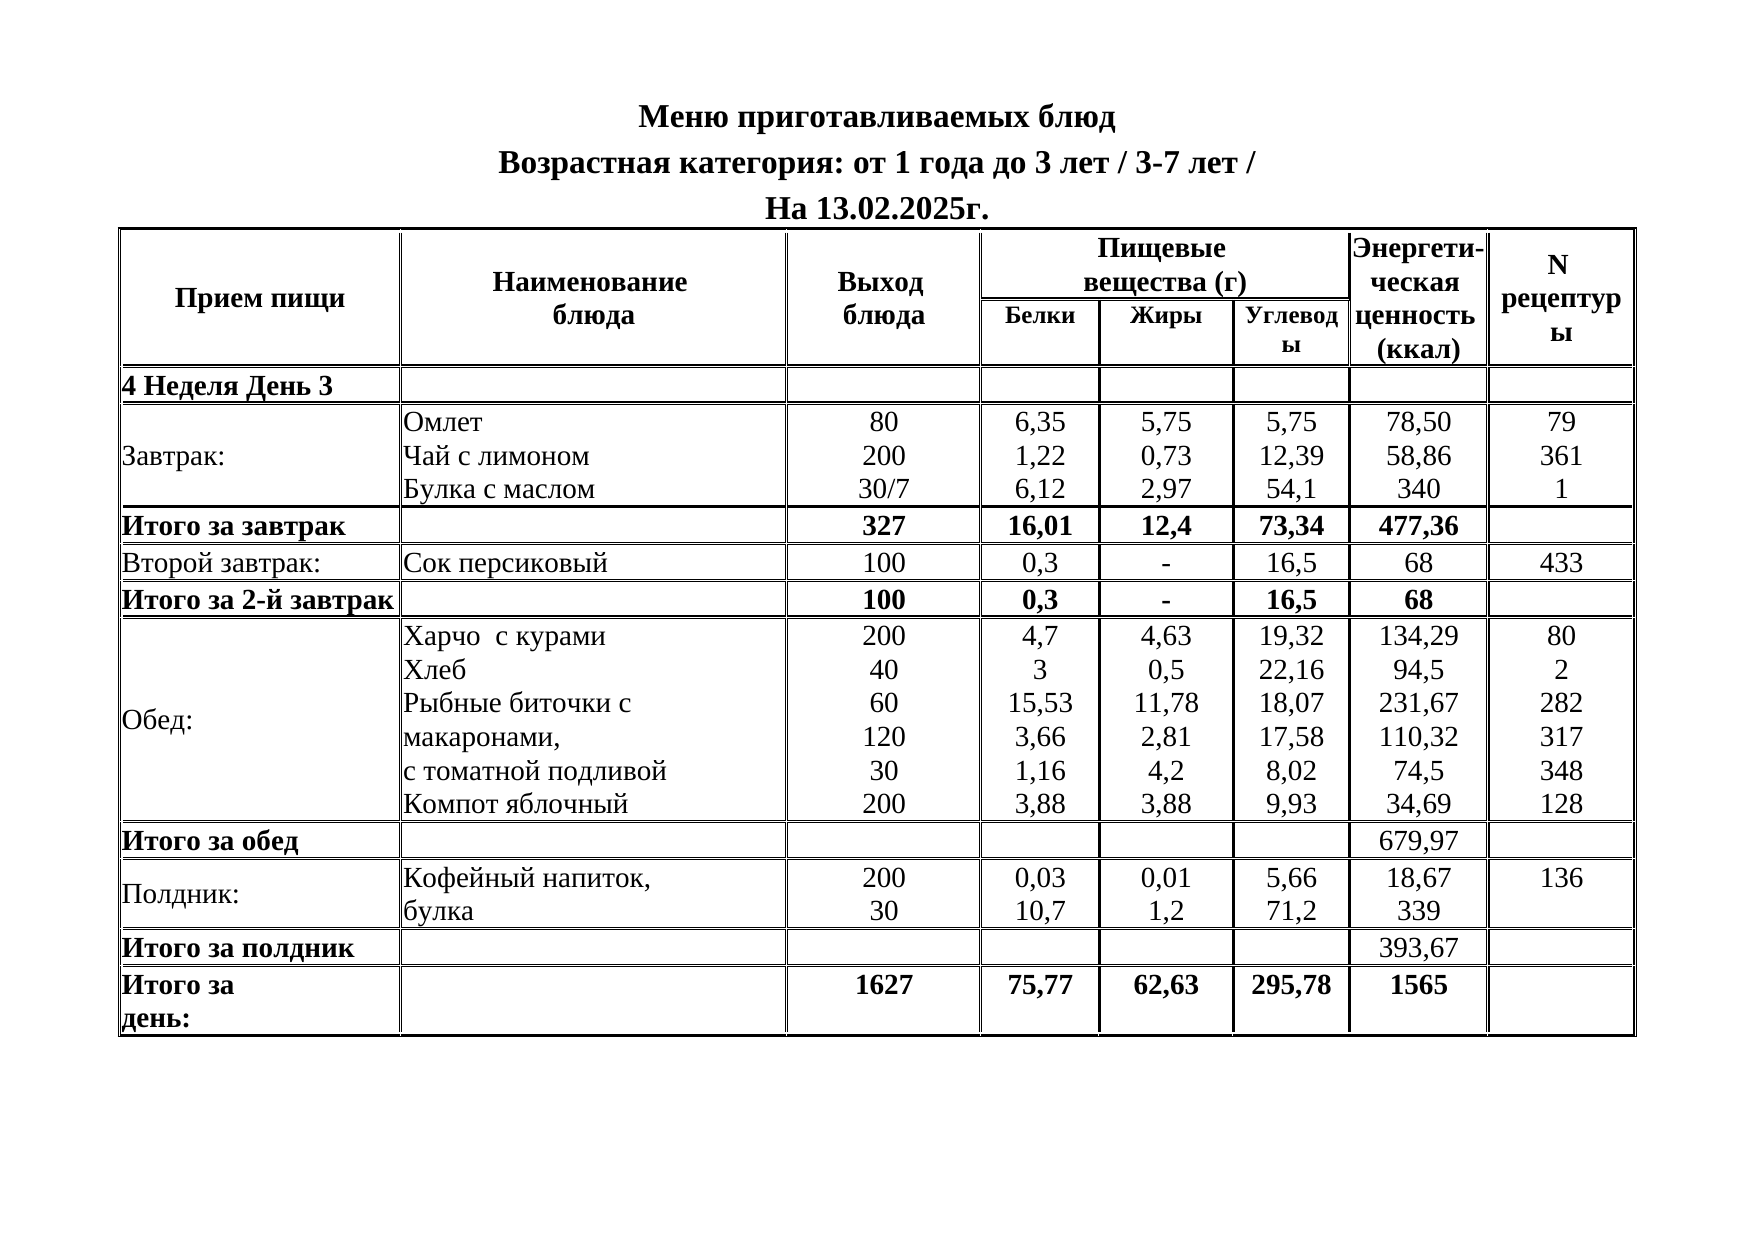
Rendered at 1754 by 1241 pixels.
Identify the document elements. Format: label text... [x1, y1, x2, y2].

table_cell 200 40 60 120 30 200 [788, 619, 979, 820]
table_header N рецептуры [1488, 230, 1633, 364]
table_cell [788, 368, 979, 401]
table_cell [402, 582, 785, 615]
table_cell 12,4 [1101, 508, 1232, 542]
table_cell Второй завтрак: [119, 542, 401, 578]
table_cell 68 [1351, 545, 1486, 578]
table_cell 100 [788, 545, 979, 578]
table_cell Итого за день: [119, 964, 401, 1034]
table_cell 4 Неделя День 3 [121, 364, 399, 401]
table_cell [1235, 930, 1348, 964]
table_cell [1490, 364, 1634, 401]
table_cell 4,63 0,5 11,78 2,81 4,2 3,88 [1101, 619, 1232, 820]
table_cell Сок персиковый [402, 545, 785, 578]
table_cell [1490, 505, 1633, 542]
table_cell Кофейный напиток, булка [402, 860, 785, 927]
table_cell 679,97 [1351, 823, 1486, 857]
table_cell 327 [788, 508, 979, 542]
table_cell 477,36 [1351, 508, 1486, 542]
table_header Наименование блюда [401, 230, 787, 364]
table_cell 6,35 1,22 6,12 [982, 405, 1098, 505]
table_cell [982, 823, 1098, 857]
table_cell [788, 823, 979, 857]
table_header Пищевые вещества (г) [981, 230, 1349, 297]
table_cell 18,67 339 [1351, 860, 1486, 927]
table_cell Завтрак: [121, 401, 399, 505]
table_cell 0,03 10,7 [982, 860, 1098, 927]
table_cell 134,29 94,5 231,67 110,32 74,5 34,69 [1351, 619, 1486, 820]
text Возрастная категория: от 1 года до 3 лет / 3-7 лет / [118, 142, 1636, 181]
table_cell 16,5 [1235, 582, 1348, 615]
table_cell 19,32 22,16 18,07 17,58 8,02 9,93 [1235, 619, 1348, 820]
table_cell 5,75 0,73 2,97 [1101, 405, 1232, 505]
table_cell - [1101, 582, 1232, 615]
table_cell 62,63 [1099, 967, 1233, 1034]
table_cell [1351, 368, 1486, 401]
table_cell 75,77 [981, 967, 1099, 1034]
table_cell 295,78 [1233, 967, 1349, 1034]
table_cell 200 30 [788, 860, 979, 927]
table_cell 79 361 1 [1490, 401, 1634, 505]
table_cell Итого за обед [119, 820, 401, 857]
table_cell [402, 508, 785, 542]
text Меню приготавливаемых блюд [118, 96, 1636, 135]
table_cell Итого за 2-й завтрак [121, 579, 399, 615]
table_cell [1235, 368, 1348, 401]
table_header Выход блюда [787, 230, 981, 364]
table_cell [788, 930, 979, 964]
table_cell 4,7 3 15,53 3,66 1,16 3,88 [982, 619, 1098, 820]
table_cell - [1101, 545, 1232, 578]
table_cell 433 [1488, 542, 1635, 578]
table_cell 393,67 [1351, 930, 1486, 964]
table_cell [402, 823, 785, 857]
table_cell 5,75 12,39 54,1 [1235, 405, 1348, 505]
table_cell Обед: [121, 615, 399, 820]
table_cell [1490, 579, 1634, 615]
table_cell Итого за завтрак [121, 505, 399, 542]
table_cell [982, 930, 1098, 964]
table_header Прием пищи [121, 230, 401, 364]
table_cell Углеводы [1235, 301, 1348, 364]
table_cell 100 [788, 582, 979, 615]
table_cell 1627 [787, 967, 981, 1034]
table_cell 73,34 [1235, 508, 1348, 542]
table_cell 0,3 [982, 582, 1098, 615]
table_cell 80 200 30/7 [788, 405, 979, 505]
table_cell 1565 [1349, 964, 1488, 1034]
table_cell 16,5 [1235, 545, 1348, 578]
table_cell 68 [1351, 582, 1486, 615]
table_cell 16,01 [982, 508, 1098, 542]
table_cell [982, 368, 1098, 401]
table_cell [402, 368, 785, 401]
table_cell Белки [982, 301, 1098, 364]
table_cell [1488, 820, 1635, 857]
text На 13.02.2025г. [118, 189, 1636, 227]
table_cell [1101, 930, 1232, 964]
table_cell [1488, 964, 1635, 1034]
table_cell 80 2 282 317 348 128 [1490, 615, 1634, 820]
table_cell Итого за полдник [119, 927, 401, 964]
table_cell [1101, 823, 1232, 857]
table_cell Омлет Чай с лимоном Булка с маслом [402, 405, 785, 505]
table_cell 5,66 71,2 [1235, 860, 1348, 927]
table_cell 78,50 58,86 340 [1351, 405, 1486, 505]
table_cell Полдник: [119, 857, 401, 927]
table_cell [402, 930, 785, 964]
table_cell [1235, 823, 1348, 857]
table_cell 0,3 [982, 545, 1098, 578]
table_cell [1488, 927, 1635, 964]
table_header Энергети- ческая ценность (ккал) [1349, 229, 1488, 364]
table_cell Харчо с курами Хлеб Рыбные биточки с макаронами, с томатной подливой Компот яблочный [402, 619, 785, 820]
table_cell [401, 967, 787, 1034]
table_cell Жиры [1101, 301, 1232, 364]
table_cell 0,01 1,2 [1101, 860, 1232, 927]
table_cell [1101, 368, 1232, 401]
table_cell 136 [1488, 857, 1635, 927]
